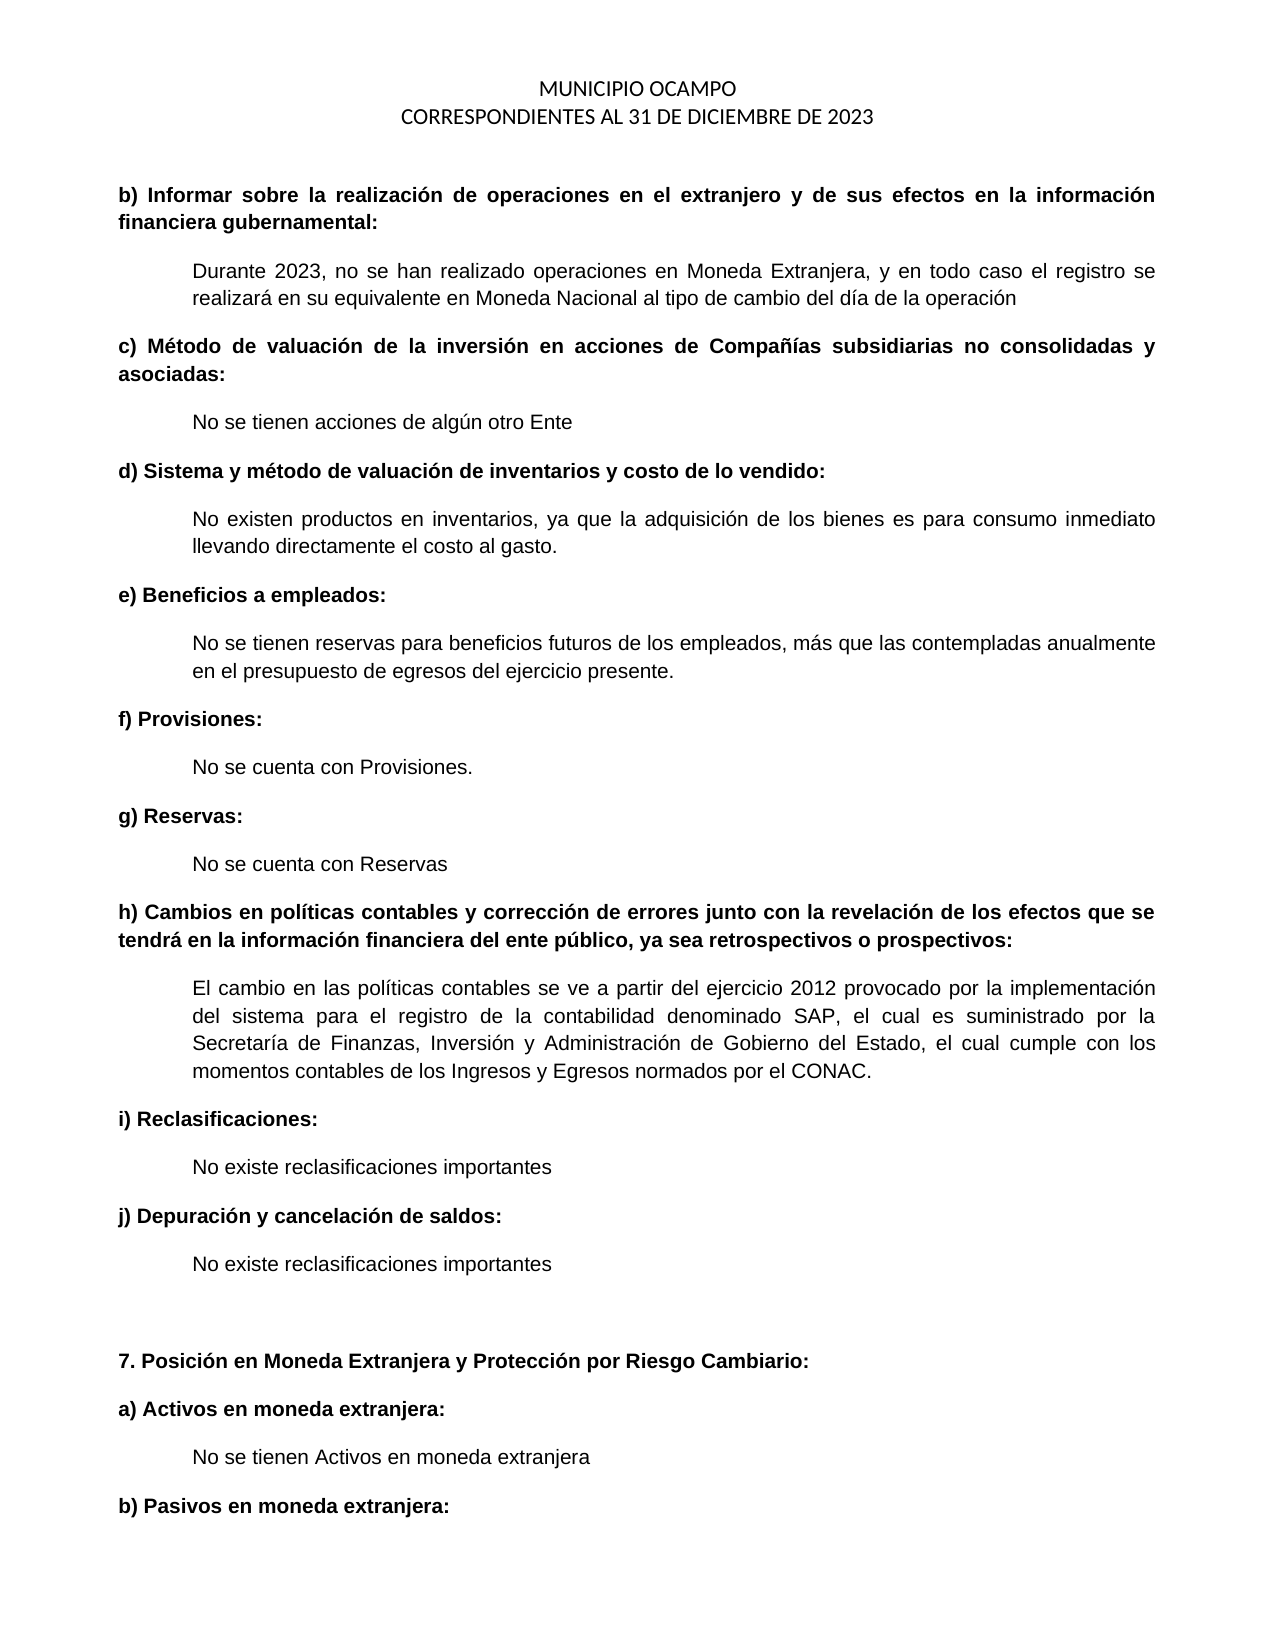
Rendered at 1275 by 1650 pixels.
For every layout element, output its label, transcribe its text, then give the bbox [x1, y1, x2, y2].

text e) Beneficios a empleados: [118, 583, 1157, 607]
text No existe reclasificaciones importantes [118, 1252, 1157, 1276]
text f) Provisiones: [118, 707, 1157, 731]
text a) Activos en moneda extranjera: [118, 1397, 1157, 1421]
text No se cuenta con Reservas [118, 852, 1157, 876]
text El cambio en las políticas contables se ve a partir del ejercicio 2012 provocado por la implementación del sistema para el registro de la contabilidad denominado SAP, el cual es suministrado por la Secretaría de Finanzas, Inversión y Administración de Gobierno del Estado, el cual cumple con los momentos contables de los Ingresos y Egresos normados por el CONAC. [192, 976, 1157, 1082]
text Durante 2023, no se han realizado operaciones en Moneda Extranjera, y en todo caso el registro se realizará en su equivalente en Moneda Nacional al tipo de cambio del día de la operación [192, 258, 1157, 310]
text j) Depuración y cancelación de saldos: [118, 1203, 1157, 1227]
text h) Cambios en políticas contables y corrección de errores junto con la revelación de los efectos que se tendrá en la información financiera del ente público, ya sea retrospectivos o prospectivos: [118, 900, 1157, 952]
text g) Reservas: [118, 803, 1157, 827]
text No se tienen reservas para beneficios futuros de los empleados, más que las contempladas anualmente en el presupuesto de egresos del ejercicio presente. [192, 631, 1157, 682]
text No existe reclasificaciones importantes [118, 1155, 1157, 1179]
text i) Reclasificaciones: [118, 1107, 1157, 1131]
text d) Sistema y método de valuación de inventarios y costo de lo vendido: [118, 458, 1157, 482]
text b) Informar sobre la realización de operaciones en el extranjero y de sus efectos en la información financiera gubernamental: [118, 183, 1157, 234]
text No se tienen acciones de algún otro Ente [118, 410, 1157, 434]
text b) Pasivos en moneda extranjera: [118, 1493, 1157, 1517]
text No se tienen Activos en moneda extranjera [118, 1445, 1157, 1469]
text No se cuenta con Provisiones. [118, 755, 1157, 779]
text c) Método de valuación de la inversión en acciones de Compañías subsidiarias no consolidadas y asociadas: [118, 334, 1157, 386]
text 7. Posición en Moneda Extranjera y Protección por Riesgo Cambiario: [118, 1348, 1157, 1372]
text No existen productos en inventarios, ya que la adquisición de los bienes es para consumo inmediato llevando directamente el costo al gasto. [192, 507, 1157, 558]
